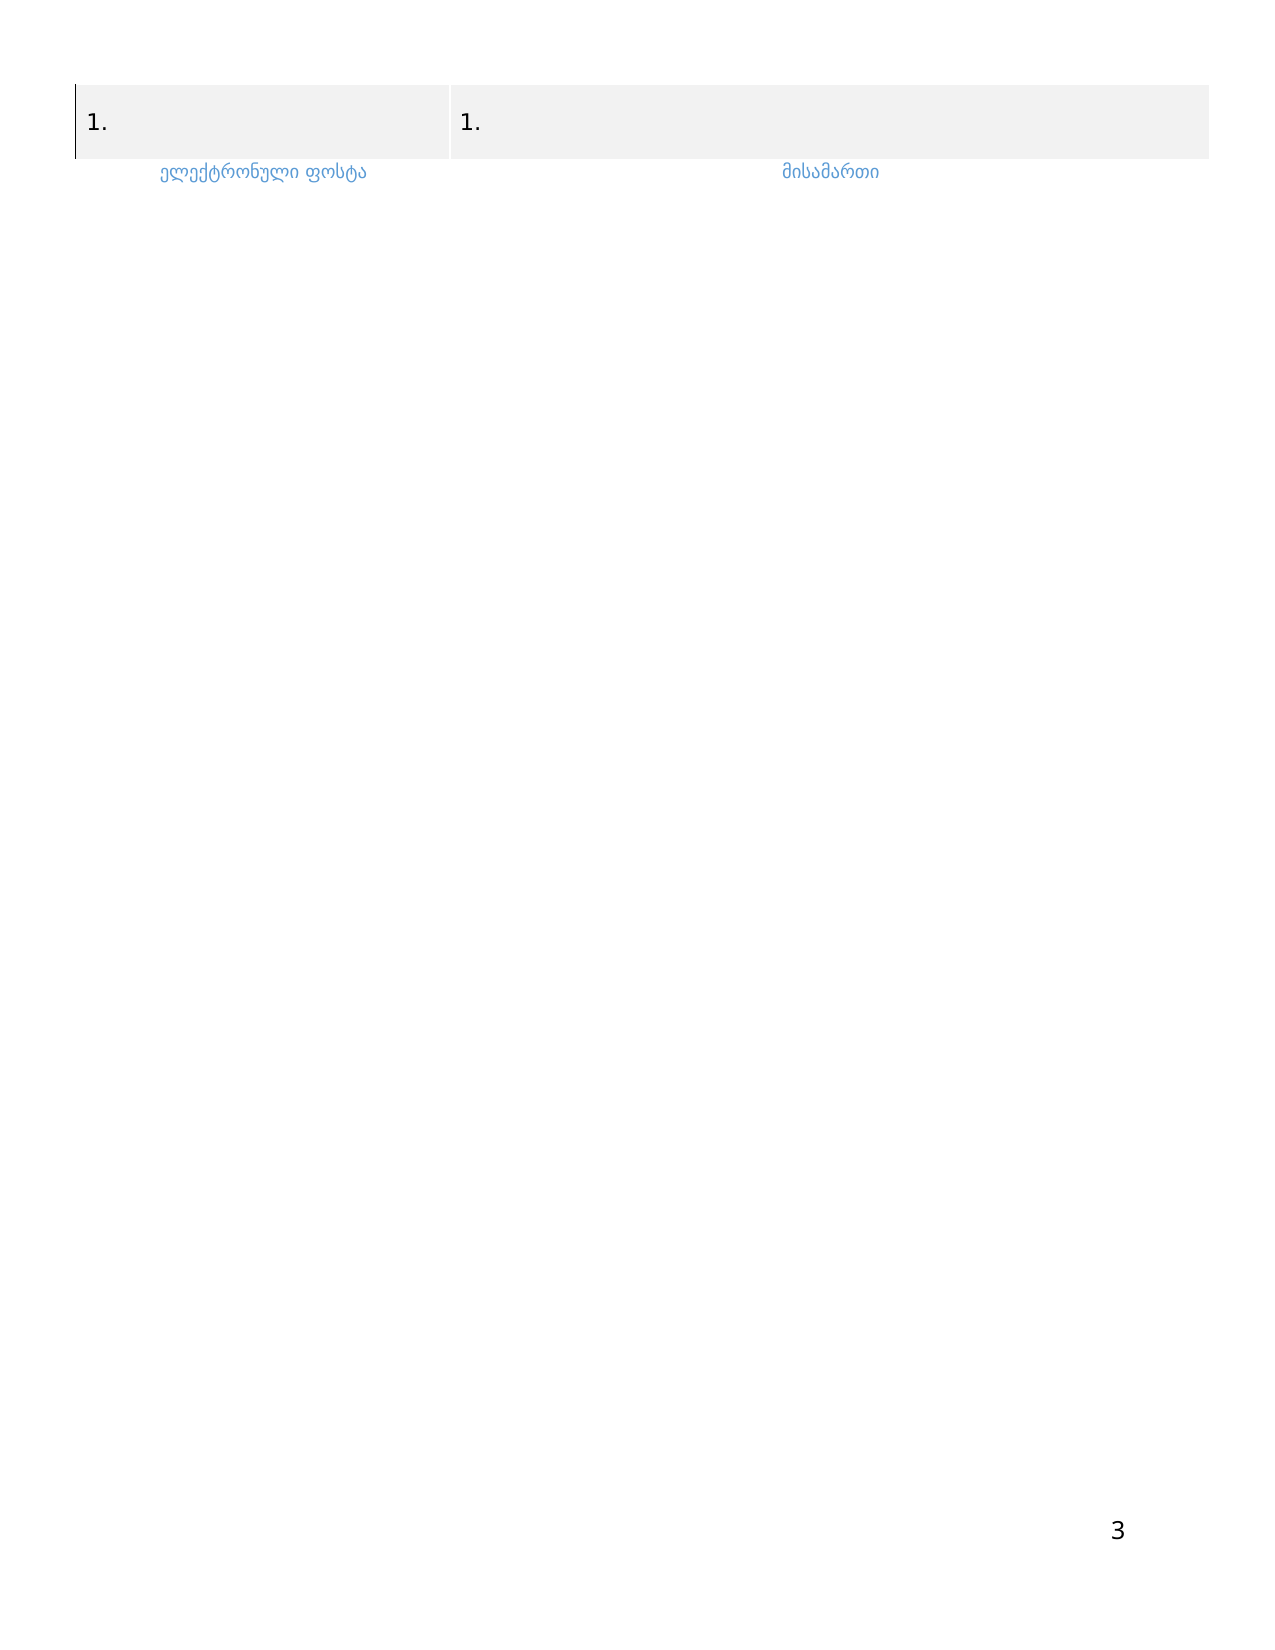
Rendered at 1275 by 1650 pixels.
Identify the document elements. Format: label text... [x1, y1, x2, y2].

table_cell ელექტრონული ფოსტა [76, 160, 449, 184]
table_cell [451, 85, 1209, 159]
table_cell [76, 85, 449, 159]
table_cell მისამართი [451, 160, 1209, 184]
